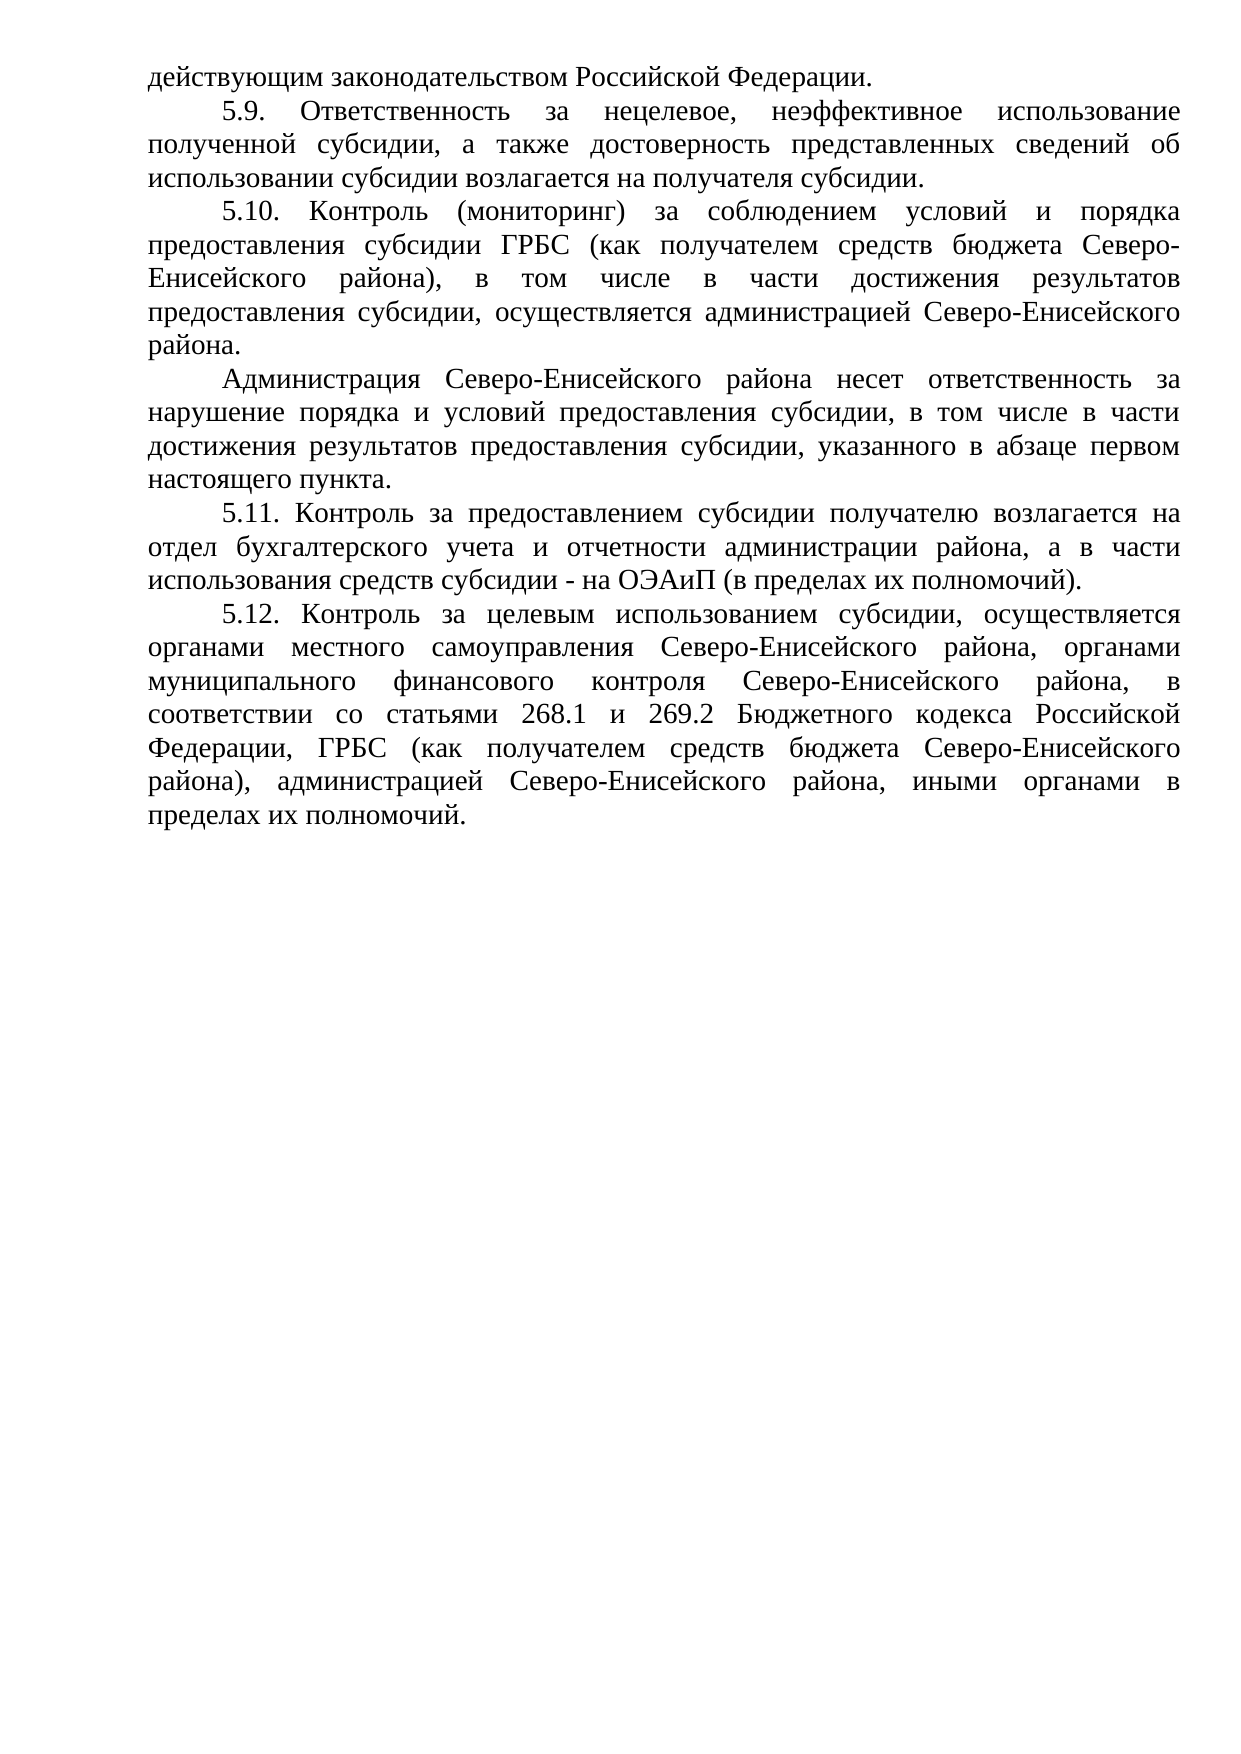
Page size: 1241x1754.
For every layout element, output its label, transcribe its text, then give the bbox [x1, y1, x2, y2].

text 5.11. Контроль за предоставлением субсидии получателю возлагается на отдел бухгалтерского учета и отчетности администрации района, а в части использования средств субсидии - на ОЭАиП (в пределах их полномочий). [148, 495, 1181, 596]
text 5.12. Контроль за целевым использованием субсидии, осуществляется органами местного самоуправления Северо-Енисейского района, органами муниципального финансового контроля Северо-Енисейского района, в соответствии со статьями 268.1 и 269.2 Бюджетного кодекса Российской Федерации, ГРБС (как получателем средств бюджета Северо-Енисейского района), администрацией Северо-Енисейского района, иными органами в пределах их полномочий. [148, 596, 1181, 831]
text 5.9. Ответственность за нецелевое, неэффективное использование полученной субсидии, а также достоверность представленных сведений об использовании субсидии возлагается на получателя субсидии. [148, 93, 1181, 193]
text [148, 59, 1181, 93]
text 5.10. Контроль (мониторинг) за соблюдением условий и порядка предоставления субсидии ГРБС (как получателем средств бюджета Северо-Енисейского района), в том числе в части достижения результатов предоставления субсидии, осуществляется администрацией Северо-Енисейского района. [148, 193, 1181, 361]
text Администрация Северо-Енисейского района несет ответственность за нарушение порядка и условий предоставления субсидии, в том числе в части достижения результатов предоставления субсидии, указанного в абзаце первом настоящего пункта. [148, 361, 1181, 495]
